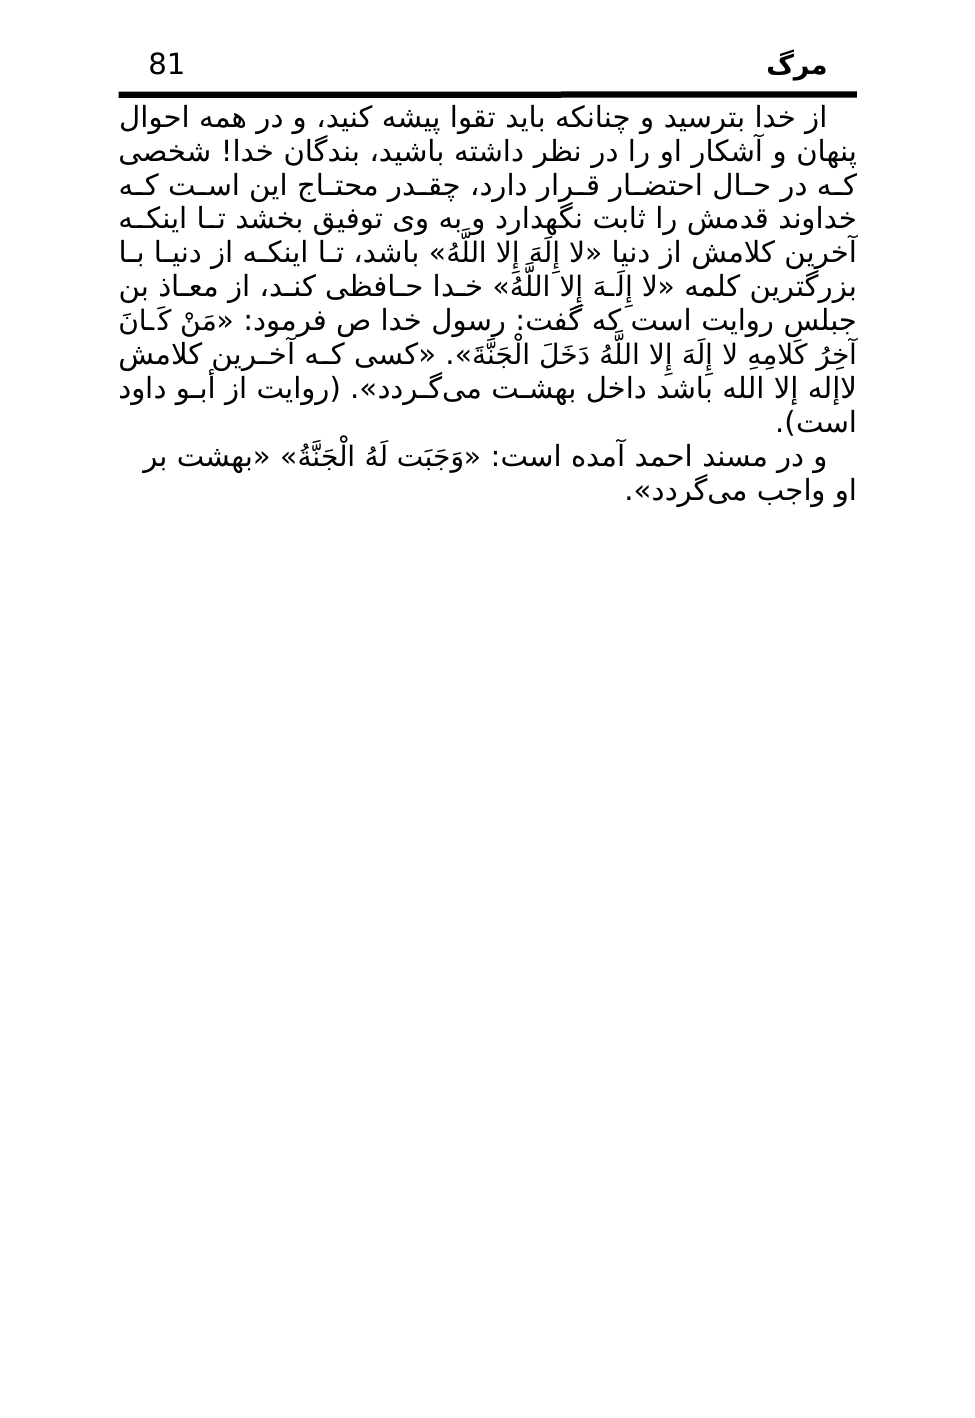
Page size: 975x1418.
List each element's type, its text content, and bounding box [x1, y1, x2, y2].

text از خدا بترسید و چنانکه باید تقوا پیشه کنید، و در همه احوال پنهان و آشکار او را در نظر داشته باشید، بندگان خدا! شخصى که در حال احتضار قرار دارد، چقدر محتاج این است که خداوند قدمش را ثابت نگهدارد و به وى توفیق بخشد تا اینکه آخرین کلامش از دنیا «لا إِلَهَ إِلا اللَّهُ» باشد، تا اینکه از دنیا با بزرگترین کلمه «لا إِلَهَ إِلا اللَّهُ» خدا حافظى کند، از معاذ بن جبلس روایت است که گفت: رسول خدا ص فرمود: «مَنْ كَانَ آخِرُ كَلامِهِ لا إِلَهَ إِلا اللَّهُ دَخَلَ الْجَنَّةَ». «کسى که آخرین کلامش لاإله إلا الله باشد داخل بهشت مى‌گردد». (روایت از أبو داود است). [118, 100, 857, 439]
text و در مسند احمد آمده است: «وَجَبَت لَهُ الْجَنَّةُ» «بهشت بر او واجب مى‌گردد». [118, 439, 857, 507]
